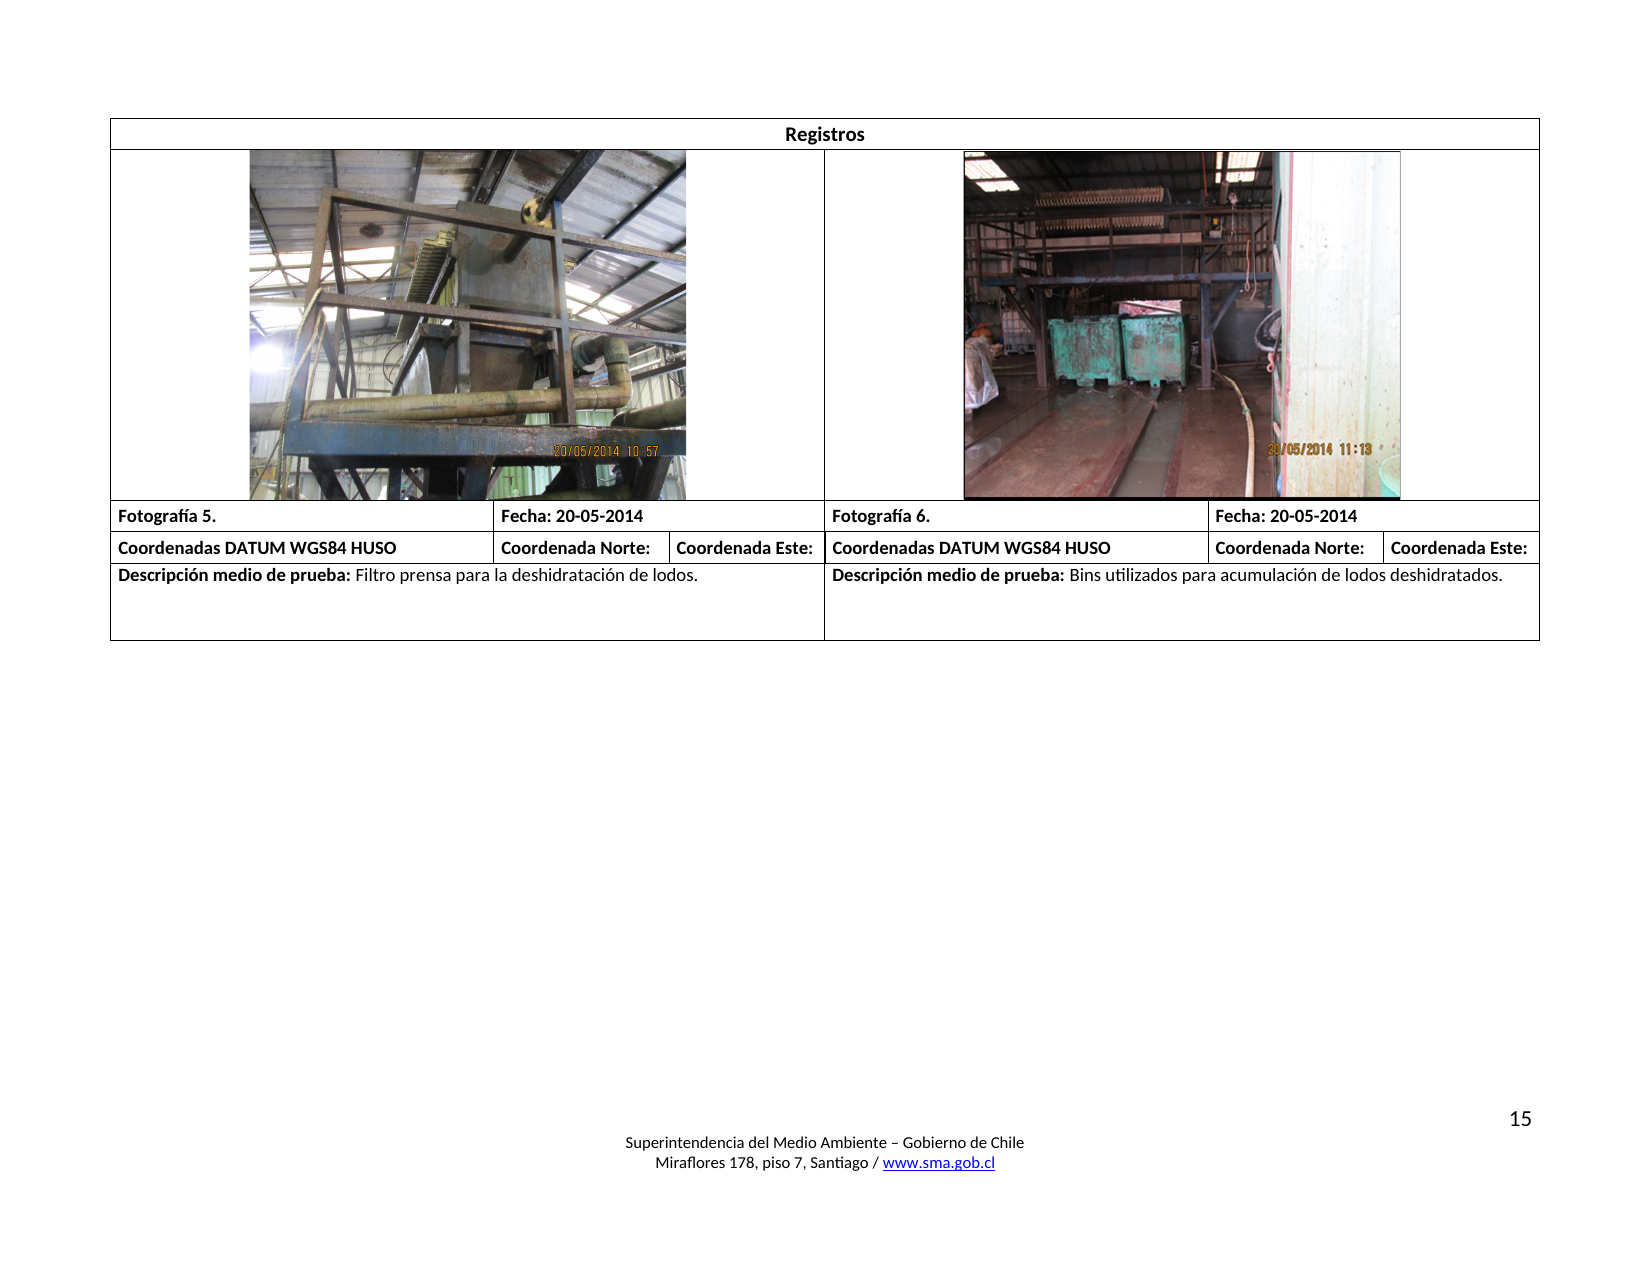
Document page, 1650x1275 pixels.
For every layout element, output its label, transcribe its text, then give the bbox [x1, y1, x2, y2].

table_cell Coordenadas DATUM WGS84 HUSO [111, 532, 493, 562]
table_header Registros [111, 119, 1539, 149]
table_cell [687, 150, 824, 500]
table_cell Fotografía 5. [111, 501, 493, 531]
table_cell [825, 150, 1539, 500]
picture [963, 151, 1401, 500]
table_cell Coordenada Norte: [1209, 532, 1383, 562]
table_cell Coordenada Norte: [494, 532, 669, 562]
table_cell Coordenada Este: [1384, 532, 1539, 562]
table_cell Descripción medio de prueba: Filtro prensa para la deshidratación de lodos. [111, 564, 824, 640]
table_cell Descripción medio de prueba: Bins utilizados para acumulación de lodos deshidratados. [825, 564, 1539, 640]
table_cell Coordenadas DATUM WGS84 HUSO [826, 532, 1208, 562]
picture [249, 150, 687, 500]
table_cell Fecha: 20-05-2014 [1209, 501, 1539, 531]
table_cell Fotografía 6. [825, 501, 1208, 531]
table_cell Fecha: 20-05-2014 [494, 501, 824, 531]
table_cell [111, 150, 249, 500]
table_cell Coordenada Este: [670, 532, 824, 562]
